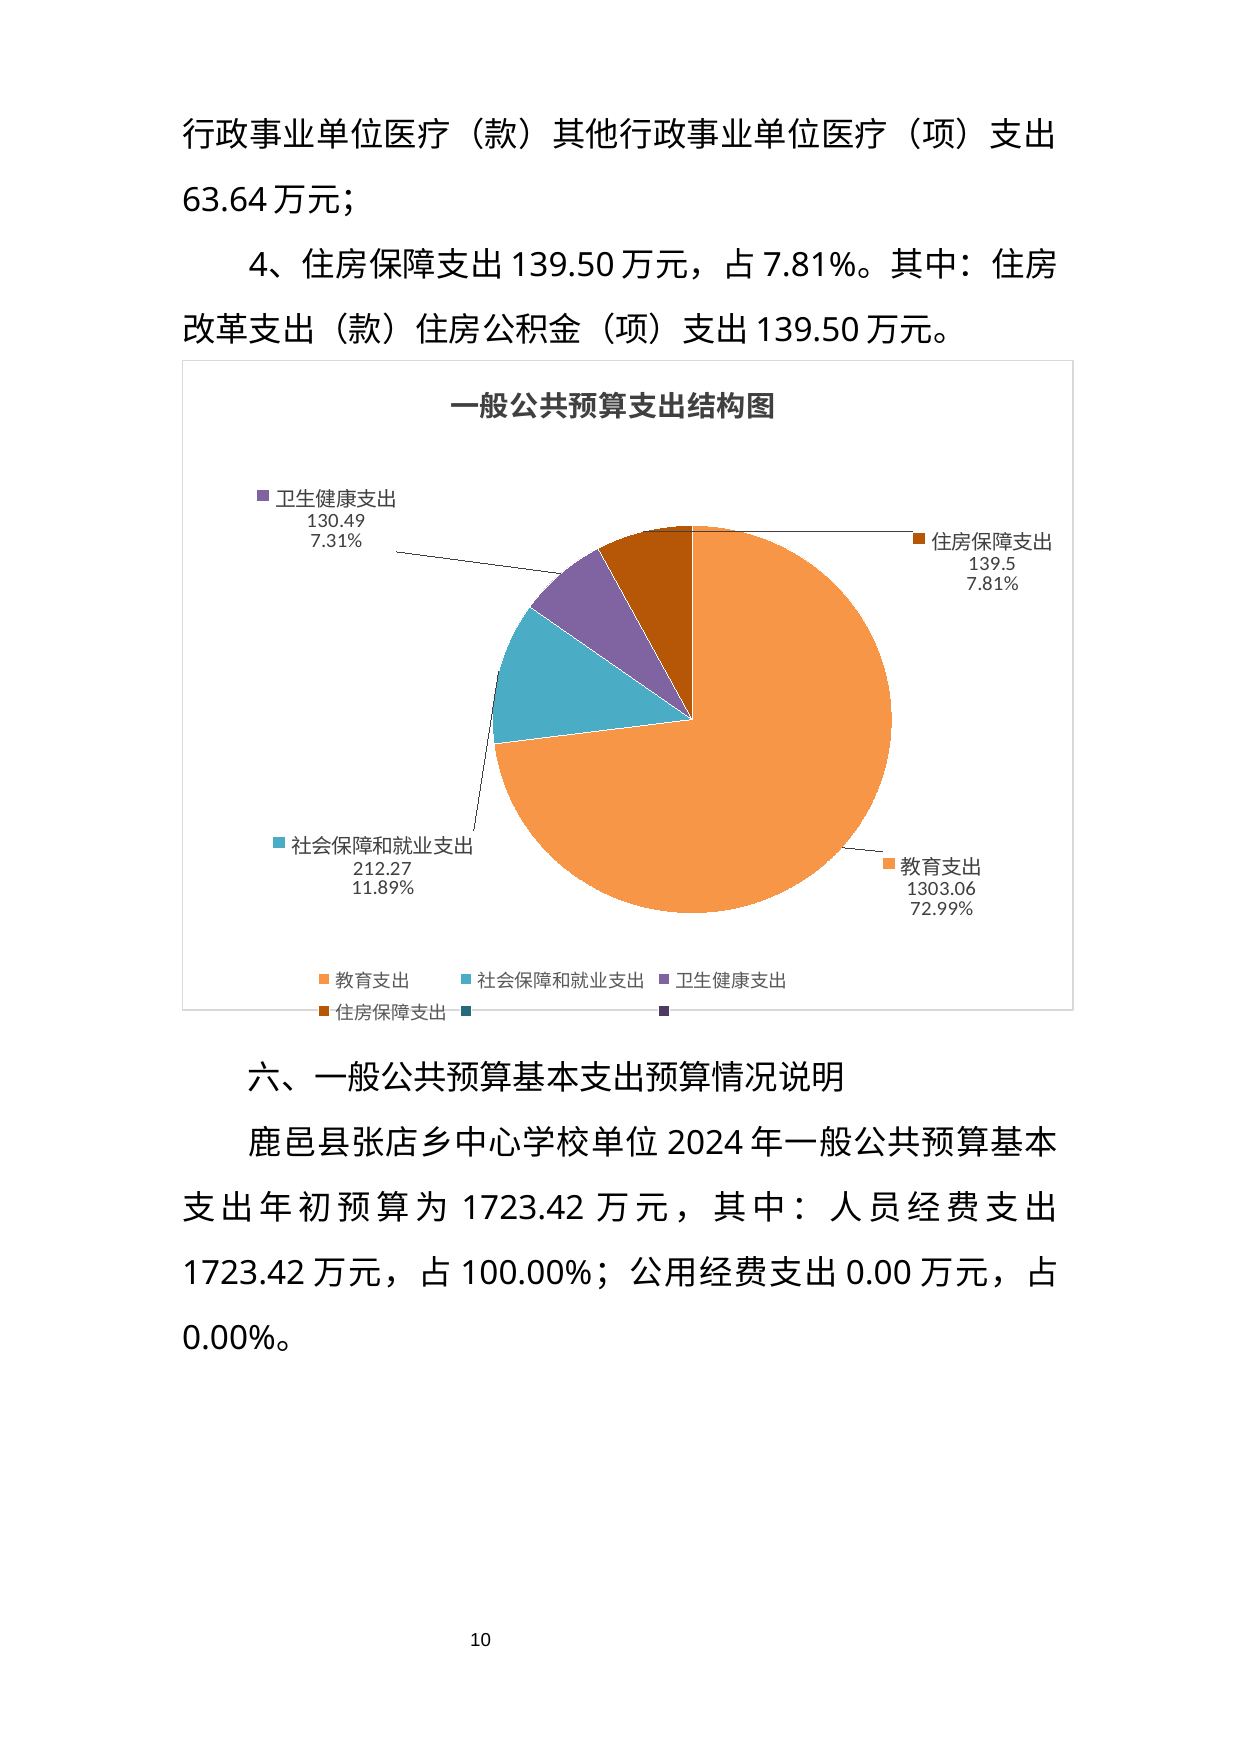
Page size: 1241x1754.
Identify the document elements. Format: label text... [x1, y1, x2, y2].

text 4、住房保障支出139.50万元，占7.81%。其中：住房改革支出（款）住房公积金（项）支出139.50万元。 [182, 230, 1058, 360]
text 鹿邑县张店乡中心学校单位2024年一般公共预算基本支出年初预算为1723.42万元，其中：人员经费支出1723.42万元，占100.00%；公用经费支出0.00万元，占0.00%。 [182, 1107, 1058, 1367]
list 六、一般公共预算基本支出预算情况说明 [182, 1042, 1058, 1107]
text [182, 100, 1058, 230]
